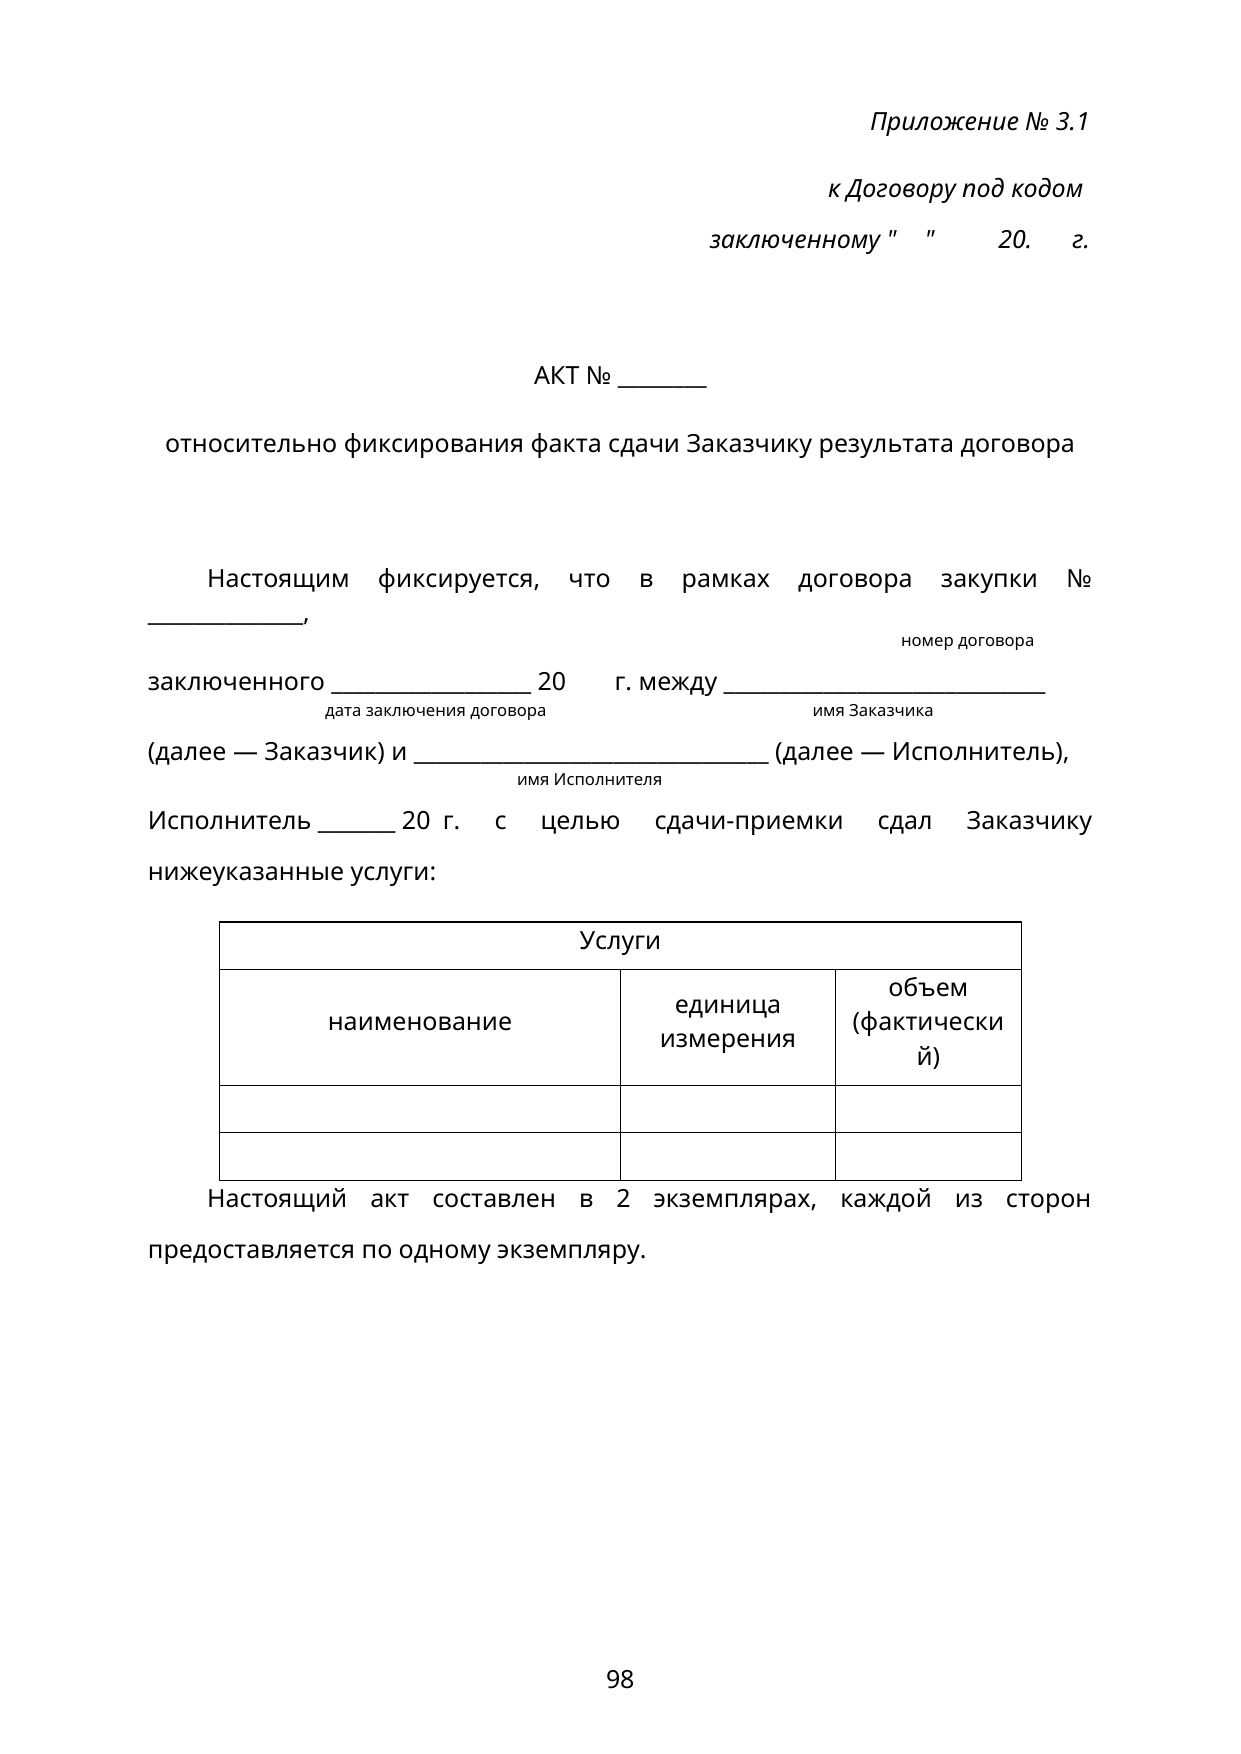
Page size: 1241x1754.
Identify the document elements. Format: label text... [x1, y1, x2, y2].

table_cell [836, 1133, 1021, 1180]
table_cell [621, 1133, 835, 1180]
text номер договора [901, 629, 1092, 652]
text относительно фиксирования факта сдачи Заказчику результата договора [148, 425, 1092, 459]
text дата заключения договора имя Заказчика [325, 698, 1130, 721]
text Исполнитель _______ 20 г. с целью сдачи-приемки сдал Заказчику нижеуказанные услуги: [148, 803, 1092, 888]
text Настоящий акт составлен в 2 экземплярах, каждой из сторон предоставляется по одному экземпляру. [148, 1181, 1092, 1266]
table_cell [220, 1086, 620, 1132]
table_cell [836, 1086, 1021, 1132]
text (далее — Заказчик) и ________________________________ (далее — Исполнитель), [148, 733, 1093, 767]
table_cell единица измерения [621, 970, 835, 1085]
table_cell [621, 1086, 835, 1132]
table_cell [220, 1133, 620, 1180]
table_cell наименование [220, 970, 620, 1085]
table_cell объем (фактический) [836, 970, 1021, 1085]
text заключенного __________________ 20 г. между _____________________________ [148, 664, 1092, 698]
text Приложение № 3.1 [148, 103, 1092, 137]
text к Договору под кодом заключенному " " 20. г. [148, 171, 1092, 256]
text Настоящим фиксируется, что в рамках договора закупки № ______________, [148, 561, 1092, 629]
table_header Услуги [220, 923, 1021, 969]
text АКТ № ________ [148, 358, 1092, 392]
text имя Исполнителя [517, 767, 1130, 790]
